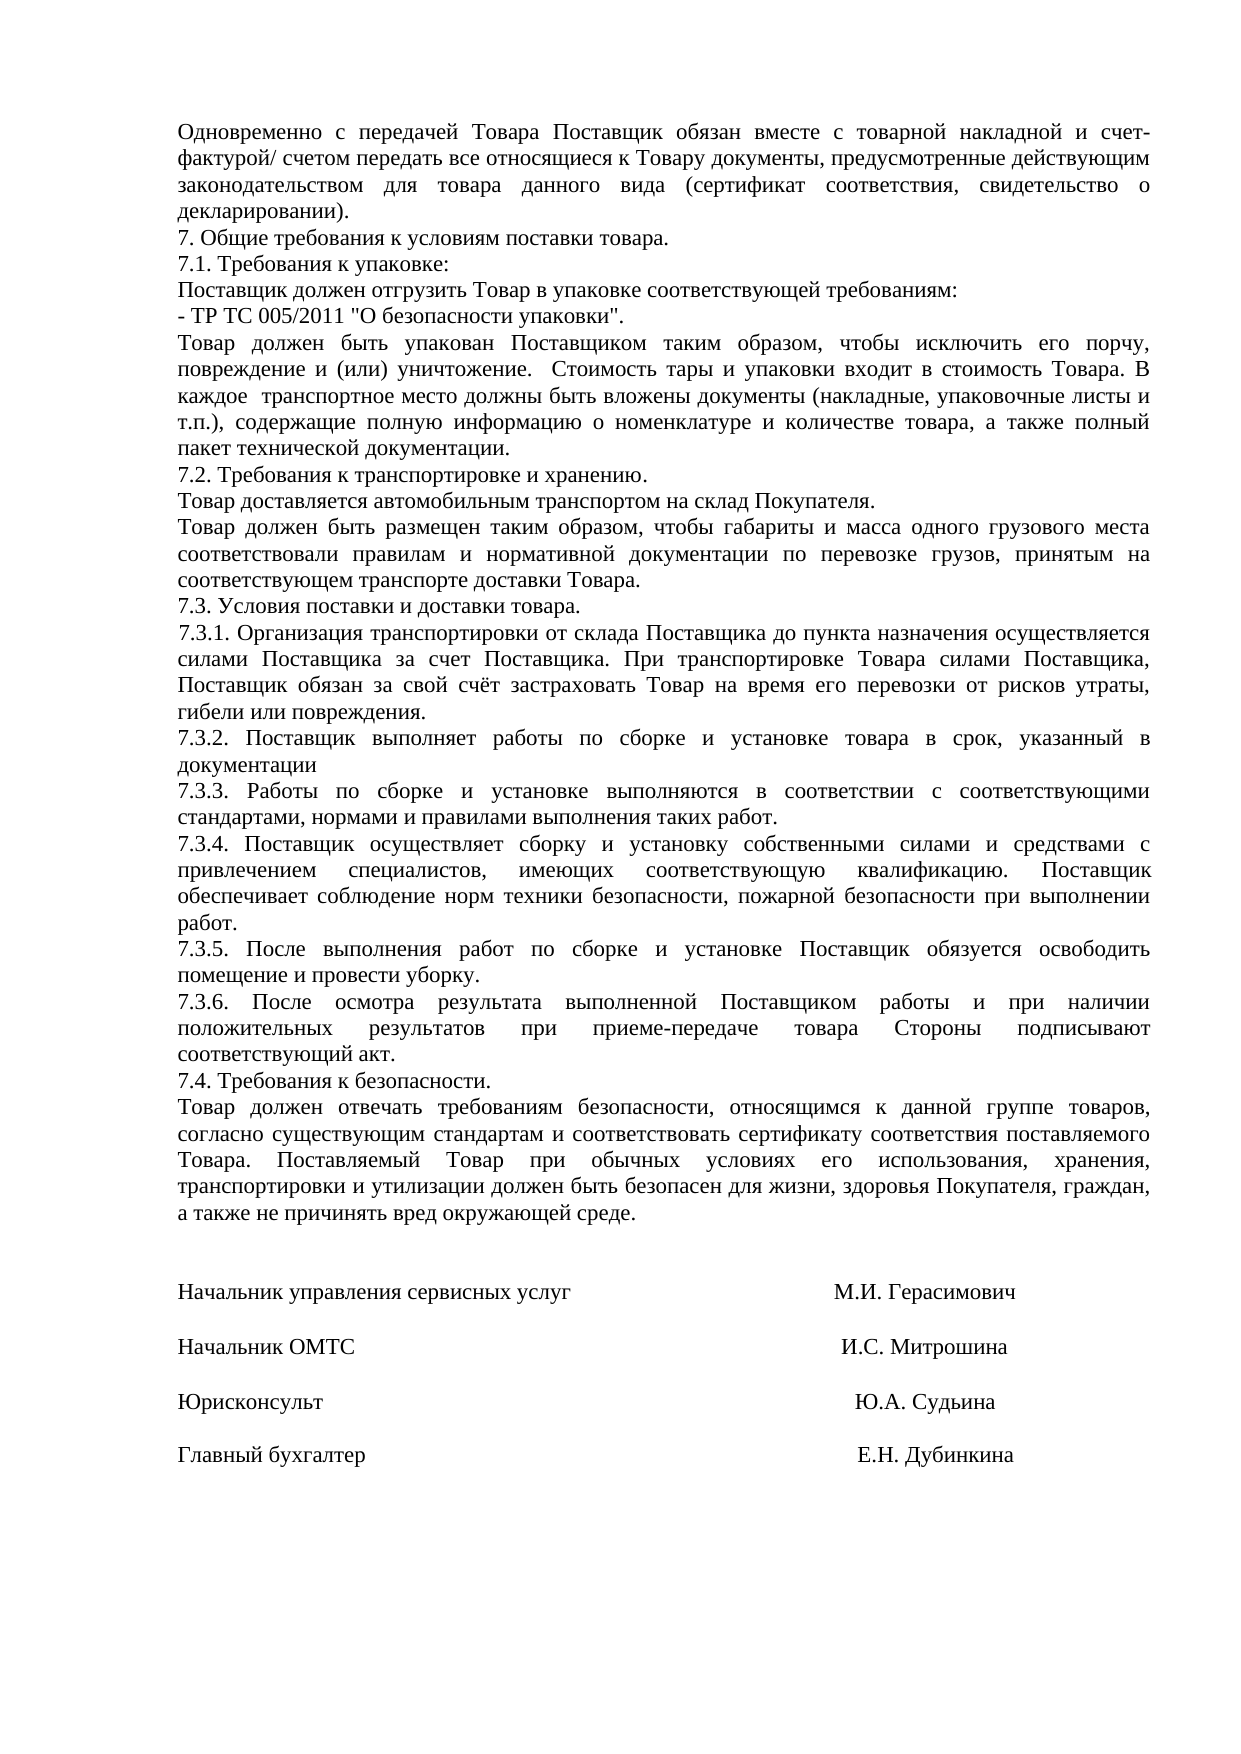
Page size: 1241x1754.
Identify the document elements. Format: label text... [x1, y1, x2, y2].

text Начальник управления сервисных услуг М.И. Герасимович [177, 1278, 1152, 1304]
text Одновременно с передачей Товара Поставщик обязан вместе с товарной накладной и счет-фактурой/ счетом передать все относящиеся к Товару документы, предусмотренные действующим законодательством для товара данного вида (сертификат соответствия, свидетельство о декларировании). [177, 118, 1152, 223]
text 7. Общие требования к условиям поставки товара. [177, 223, 1152, 250]
text Главный бухгалтер Е.Н. Дубинкина [177, 1441, 1152, 1467]
text 7.3.4. Поставщик осуществляет сборку и установку собственными силами и средствами с привлечением специалистов, имеющих соответствующую квалификацию. Поставщик обеспечивает соблюдение норм техники безопасности, пожарной безопасности при выполнении работ. [177, 830, 1152, 935]
text Юрисконсульт Ю.А. Судьина [177, 1388, 1152, 1414]
text Товар должен быть размещен таким образом, чтобы габариты и масса одного грузового места соответствовали правилам и нормативной документации по перевозке грузов, принятым на соответствующем транспорте доставки Товара. [177, 513, 1152, 592]
text 7.3.5. После выполнения работ по сборке и установке Поставщик обязуется освободить помещение и провести уборку. [177, 935, 1152, 988]
text - ТР ТС 005/2011 "О безопасности упаковки". [177, 303, 1152, 329]
text 7.4. Требования к безопасности. [177, 1067, 1152, 1093]
list 7.2. Требования к транспортировке и хранению. [177, 461, 1152, 487]
text Товар доставляется автомобильным транспортом на склад Покупателя. [177, 487, 1152, 513]
text 7.3.3. Работы по сборке и установке выполняются в соответствии с соответствующими стандартами, нормами и правилами выполнения таких работ. [177, 777, 1152, 830]
text 7.3.1. Организация транспортировки от склада Поставщика до пункта назначения осуществляется силами Поставщика за счет Поставщика. При транспортировке Товара силами Поставщика, Поставщик обязан за свой счёт застраховать Товар на время его перевозки от рисков утраты, гибели или повреждения. [171, 619, 1152, 724]
text 7.3.2. Поставщик выполняет работы по сборке и установке товара в срок, указанный в документации [177, 724, 1152, 777]
text Товар должен отвечать требованиям безопасности, относящимся к данной группе товаров, согласно существующим стандартам и соответствовать сертификату соответствия поставляемого Товара. Поставляемый Товар при обычных условиях его использования, хранения, транспортировки и утилизации должен быть безопасен для жизни, здоровья Покупателя, граждан, а также не причинять вред окружающей среде. [177, 1093, 1152, 1225]
text Начальник ОМТС И.С. Митрошина [177, 1333, 1152, 1359]
text 7.3.6. После осмотра результата выполненной Поставщиком работы и при наличии положительных результатов при приеме-передаче товара Стороны подписывают соответствующий акт. [177, 988, 1152, 1067]
text Товар должен быть упакован Поставщиком таким образом, чтобы исключить его порчу, повреждение и (или) уничтожение. Стоимость тары и упаковки входит в стоимость Товара. В каждое транспортное место должны быть вложены документы (накладные, упаковочные листы и т.п.), содержащие полную информацию о номенклатуре и количестве товара, а также полный пакет технической документации. [177, 329, 1152, 461]
list 7.1. Требования к упаковке: [177, 250, 1152, 276]
list 7.3. Условия поставки и доставки товара. [177, 592, 1152, 619]
text Поставщик должен отгрузить Товар в упаковке соответствующей требованиям: [177, 276, 1152, 303]
